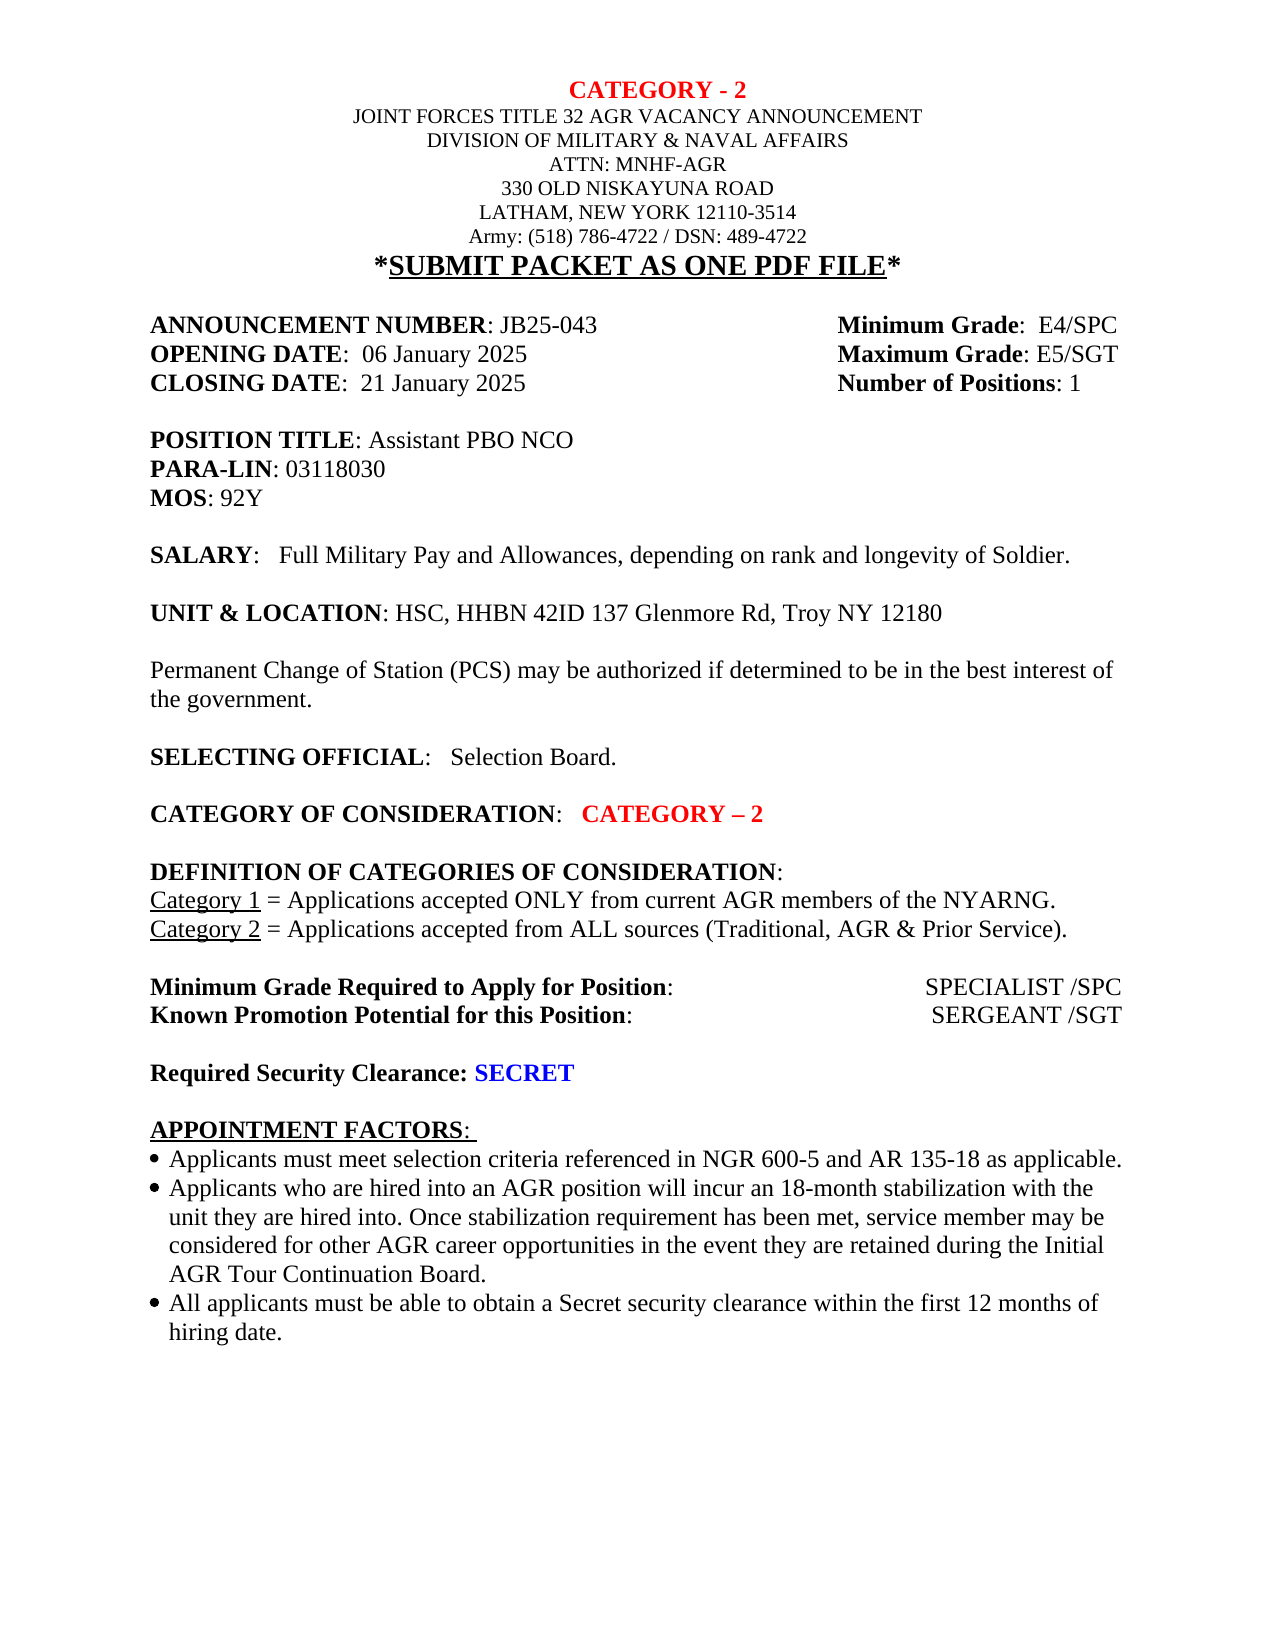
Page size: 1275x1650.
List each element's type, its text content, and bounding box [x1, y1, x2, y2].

text ANNOUNCEMENT NUMBER: JB25-043 Minimum Grade: E4/SPC [75, 310, 1125, 339]
text CATEGORY - 2 [525, 75, 1200, 104]
text UNIT & LOCATION: HSC, HHBN 42ID 137 Glenmore Rd, Troy NY 12180 [150, 598, 1125, 627]
text DEFINITION OF CATEGORIES OF CONSIDERATION: [150, 857, 1125, 885]
text CATEGORY OF CONSIDERATION: CATEGORY – 2 [150, 799, 1125, 828]
text *SUBMIT PACKET AS ONE PDF FILE* [75, 248, 1200, 282]
text CLOSING DATE: 21 January 2025 Number of Positions: 1 [150, 368, 1125, 397]
list Applicants must meet selection criteria referenced in NGR 600-5 and AR 135-18 as applicable. [150, 1144, 1134, 1173]
text OPENING DATE: 06 January 2025 Maximum Grade: E5/SGT [150, 339, 1125, 368]
list hiring date. [169, 1317, 1134, 1345]
text Army: (518) 786-4722 / DSN: 489-4722 [75, 224, 1200, 248]
list All applicants must be able to obtain a Secret security clearance within the first 12 months of [150, 1288, 1134, 1317]
text ATTN: MNHF-AGR [75, 152, 1200, 176]
text PARA-LIN: 03118030 [75, 454, 1200, 483]
text SALARY: Full Military Pay and Allowances, depending on rank and longevity of Soldier. [150, 540, 1125, 569]
text APPOINTMENT FACTORS: [150, 1115, 1134, 1144]
text MOS: 92Y [150, 483, 1125, 512]
text Known Promotion Potential for this Position: SERGEANT /SGT [150, 1000, 1125, 1029]
list Applicants who are hired into an AGR position will incur an 18-month stabilization with the unit they are hired into. Once stabilization requirement has been met, service member may be considered for other AGR career opportunities in the event they are retained during the Initial AGR Tour Continuation Board. [150, 1173, 1134, 1288]
text Minimum Grade Required to Apply for Position: SPECIALIST /SPC [150, 972, 1125, 1000]
text Permanent Change of Station (PCS) may be authorized if determined to be in the best interest of the government. [150, 655, 1125, 713]
text Required Security Clearance: SECRET [150, 1058, 1125, 1087]
text JOINT FORCES TITLE 32 AGR VACANCY ANNOUNCEMENT [75, 104, 1200, 128]
text DIVISION OF MILITARY & NAVAL AFFAIRS [75, 128, 1200, 152]
text Category 2 = Applications accepted from ALL sources (Traditional, AGR & Prior Service). [150, 914, 1125, 943]
text SELECTING OFFICIAL: Selection Board. [150, 742, 1125, 770]
text POSITION TITLE: Assistant PBO NCO [75, 425, 1200, 454]
text Category 1 = Applications accepted ONLY from current AGR members of the NYARNG. [150, 885, 1125, 914]
